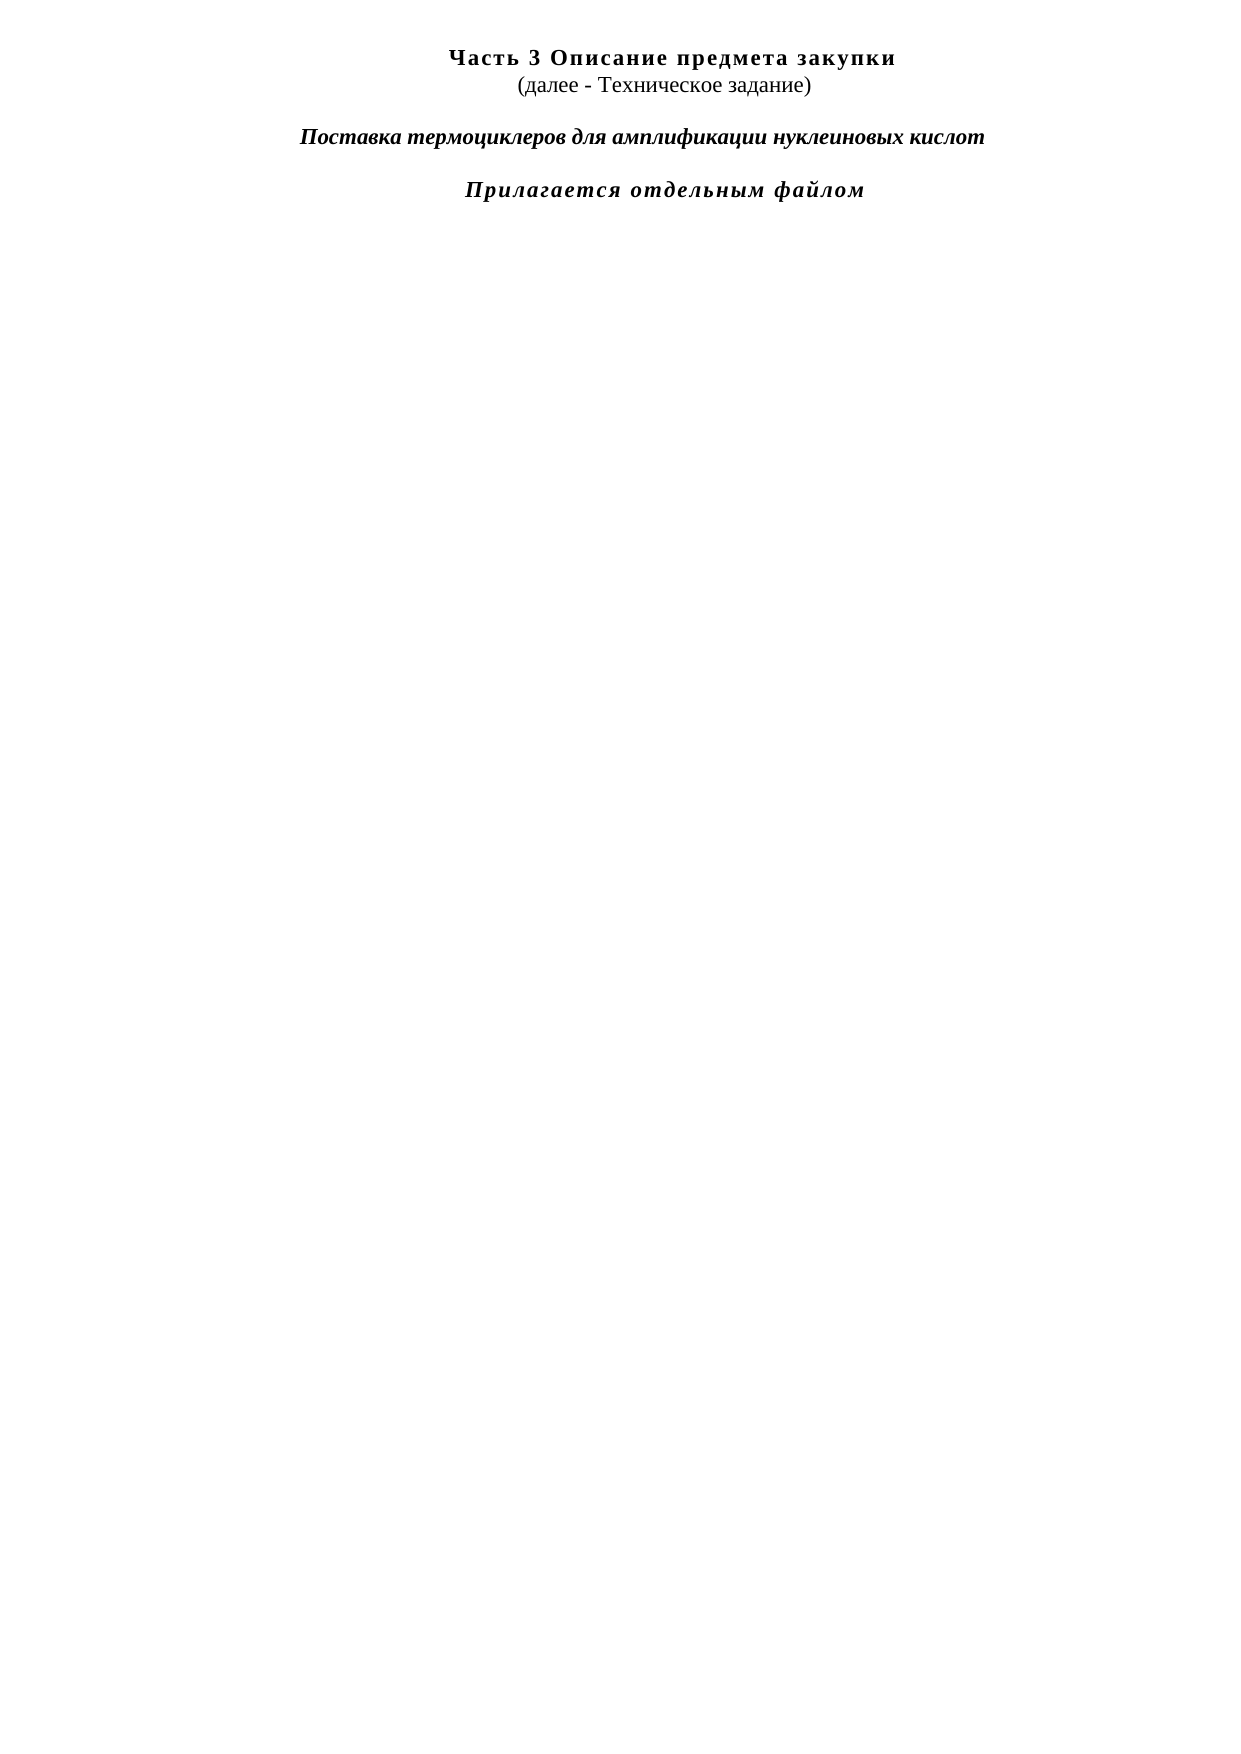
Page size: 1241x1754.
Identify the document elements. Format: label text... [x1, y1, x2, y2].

text Поставка термоциклеров для амплификации нуклеиновых кислот [118, 123, 1167, 150]
text Прилагается отдельным файлом [162, 176, 1167, 202]
text (далее - Техническое задание) [162, 71, 1167, 97]
text Часть 3 Описание предмета закупки [103, 44, 1167, 71]
